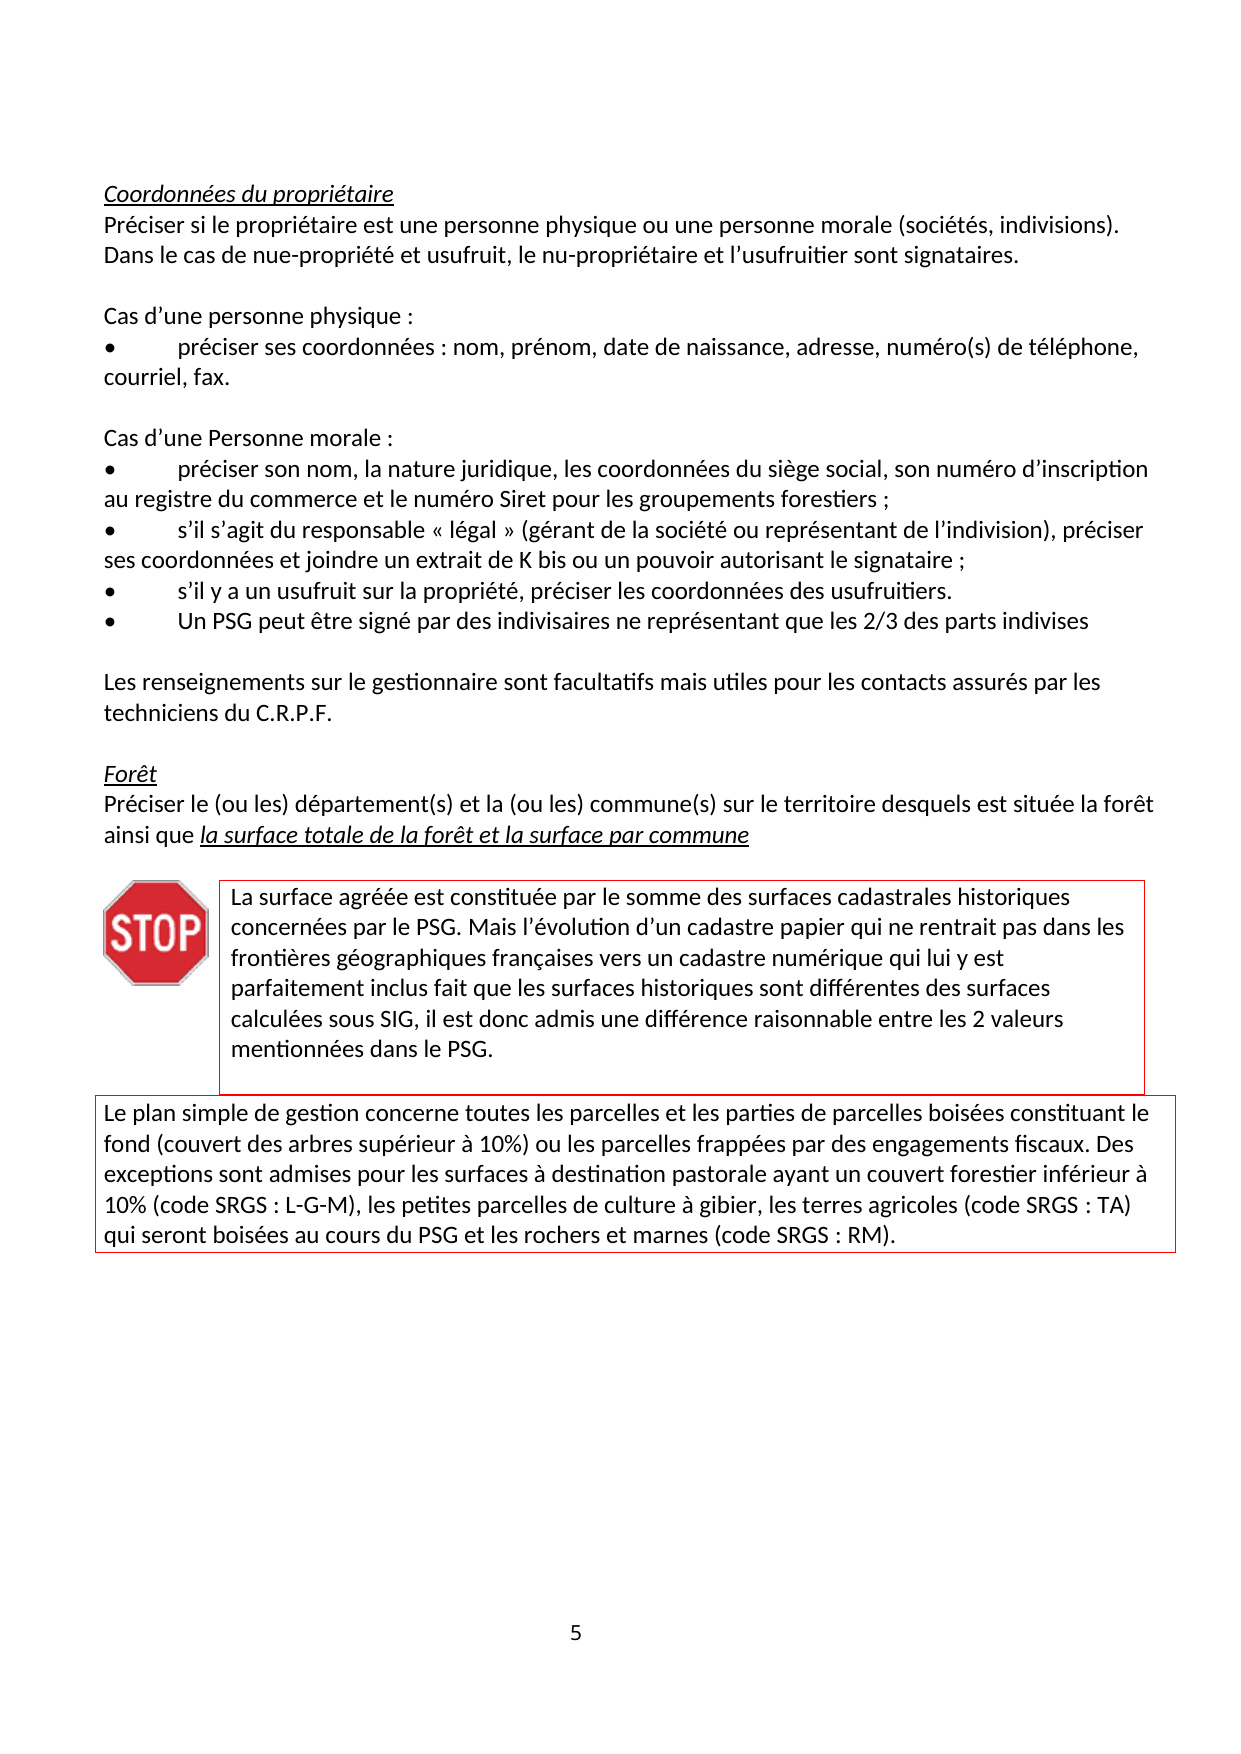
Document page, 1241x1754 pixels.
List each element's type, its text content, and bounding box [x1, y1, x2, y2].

text • s’il y a un usufruit sur la propriété, préciser les coordonnées des usufruitiers. [103, 575, 1167, 606]
text • préciser son nom, la nature juridique, les coordonnées du siège social, son numéro d’inscription au registre du commerce et le numéro Siret pour les groupements forestiers ; [103, 453, 1167, 514]
text • préciser ses coordonnées : nom, prénom, date de naissance, adresse, numéro(s) de téléphone, courriel, fax. [103, 331, 1167, 392]
text • s’il s’agit du responsable « légal » (gérant de la société ou représentant de l’indivision), préciser ses coordonnées et joindre un extrait de K bis ou un pouvoir autorisant le signataire ; [103, 514, 1167, 575]
text Cas d’une personne physique : [103, 300, 1167, 331]
text Cas d’une Personne morale : [103, 422, 1167, 453]
text Préciser si le propriétaire est une personne physique ou une personne morale (sociétés, indivisions). Dans le cas de nue-propriété et usufruit, le nu-propriétaire et l’usufruitier sont signataires. [103, 209, 1167, 270]
text Le plan simple de gestion concerne toutes les parcelles et les parties de parcelles boisées constituant le fond (couvert des arbres supérieur à 10%) ou les parcelles frappées par des engagements fiscaux. Des exceptions sont admises pour les surfaces à destination pastorale ayant un couvert forestier inférieur à 10% (code SRGS : L-G-M), les petites parcelles de culture à gibier, les terres agricoles (code SRGS : TA) qui seront boisées au cours du PSG et les rochers et marnes (code SRGS : RM). [96, 1096, 1175, 1252]
text Forêt [103, 758, 1167, 789]
table_header [92, 880, 219, 1094]
text • Un PSG peut être signé par des indivisaires ne représentant que les 2/3 des parts indivises [103, 606, 1167, 636]
picture [103, 880, 209, 986]
text Préciser le (ou les) département(s) et la (ou les) commune(s) sur le territoire desquels est située la forêt ainsi que la surface totale de la forêt et la surface par commune [103, 789, 1167, 850]
text Les renseignements sur le gestionnaire sont facultatifs mais utiles pour les contacts assurés par les techniciens du C.R.P.F. [103, 667, 1167, 728]
text Coordonnées du propriétaire [103, 178, 1167, 209]
table_header La surface agréée est constituée par le somme des surfaces cadastrales historiques concernées par le PSG. Mais l’évolution d’un cadastre papier qui ne rentrait pas dans les frontières géographiques françaises vers un cadastre numérique qui lui y est parfaitement inclus fait que les surfaces historiques sont différentes des surfaces calculées sous SIG, il est donc admis une différence raisonnable entre les 2 valeurs mentionnées dans le PSG. [220, 881, 1144, 1094]
